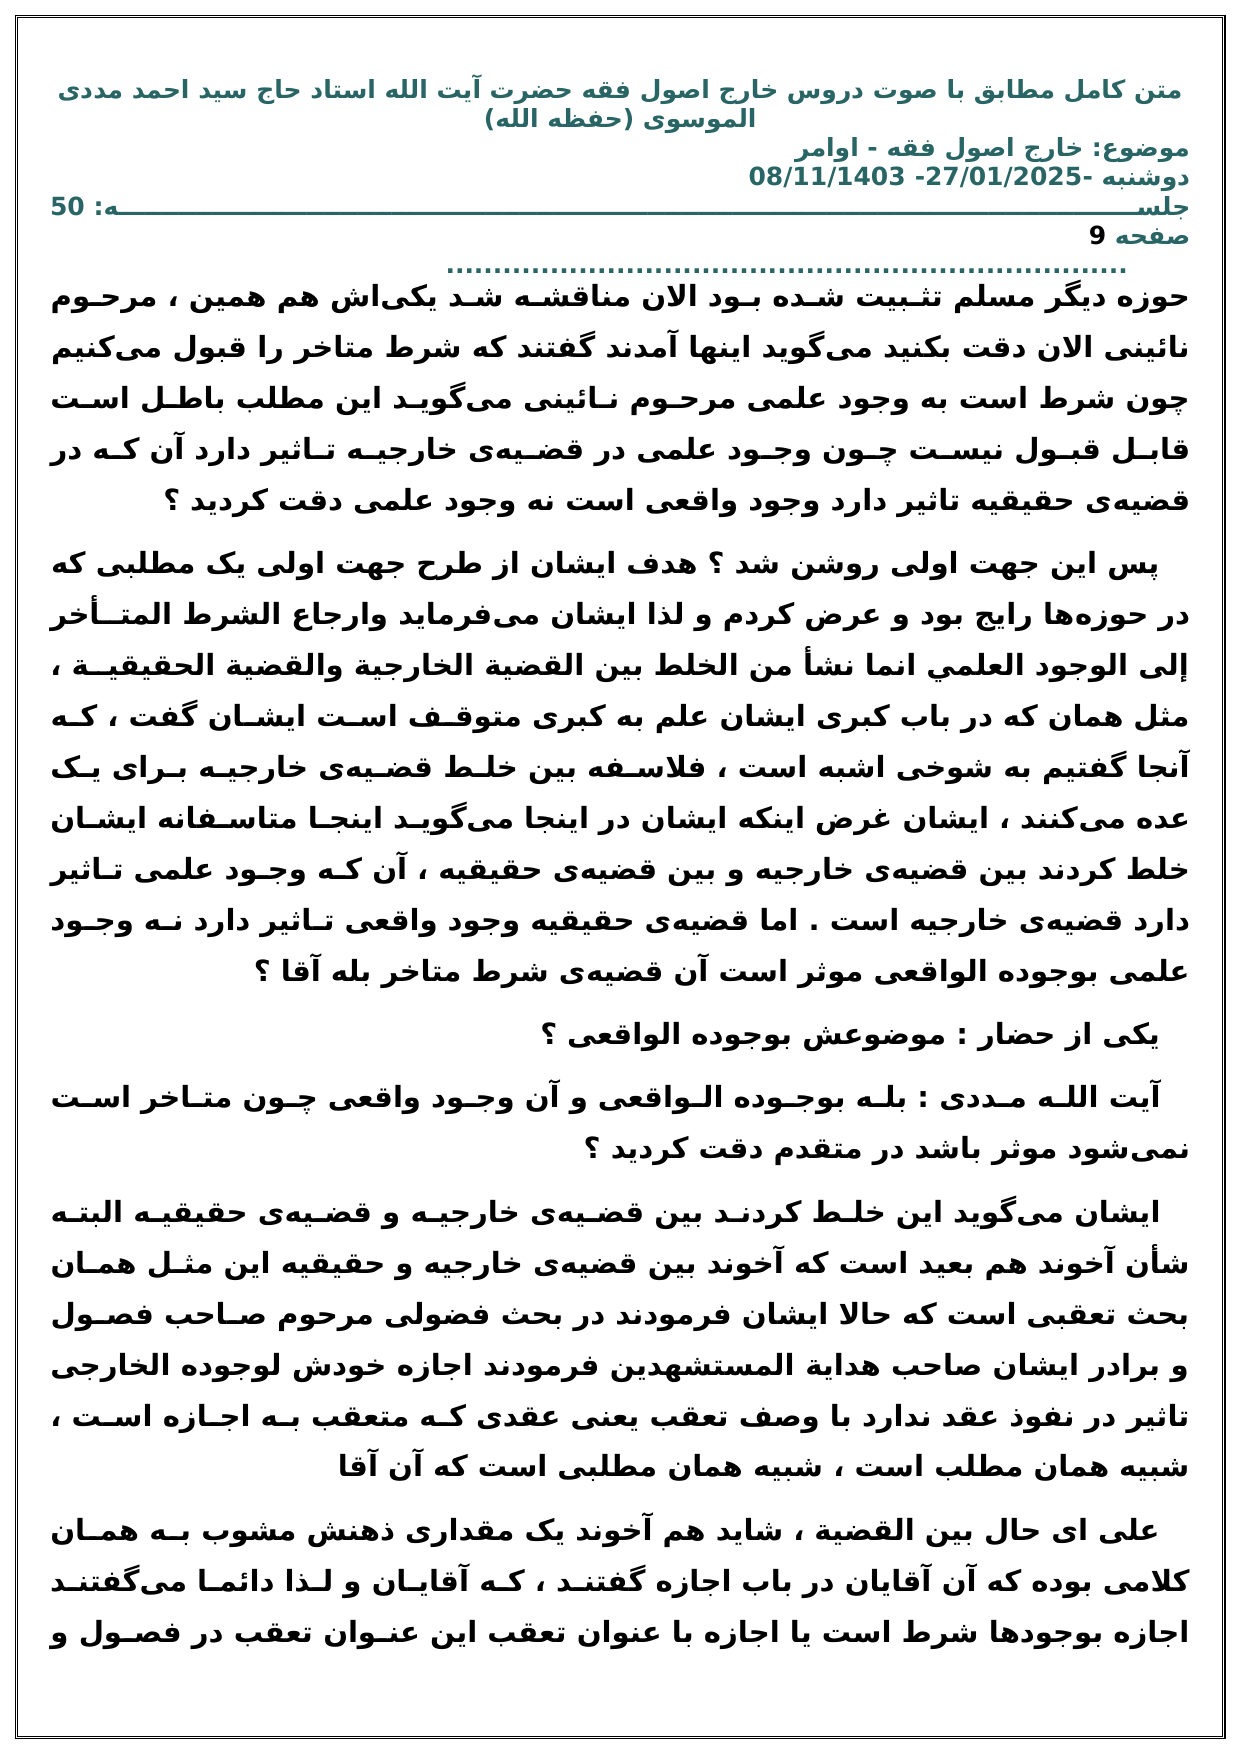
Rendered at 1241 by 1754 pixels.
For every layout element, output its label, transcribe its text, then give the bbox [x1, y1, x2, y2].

text پس این جهت اولی روشن شد ؟ هدف ایشان از طرح جهت اولی یک مطلبی که در حوزه‌ها رایج بود و عرض کردم و لذا ایشان می‌فرماید وارجاع الشرط المتأخر إلى الوجود العلمي انما نشأ من الخلط بين القضية الخارجية والقضية الحقيقية ، مثل همان که در باب کبری ایشان علم به کبری متوقف است ایشان گفت ، که آنجا گفتیم به شوخی اشبه است ، فلاسفه بین خلط قضیه‌ی خارجیه برای یک عده می‌کنند ، ایشان غرض اینکه ایشان در اینجا می‌گوید اینجا متاسفانه ایشان خلط کردند بین قضیه‌ی خارجیه و بین قضیه‌ی حقیقیه ، آن که وجود علمی تاثیر دارد قضیه‌ی خارجیه است . اما قضیه‌ی حقیقیه وجود واقعی تاثیر دارد نه وجود علمی بوجوده الواقعی موثر است آن قضیه‌ی شرط متاخر بله آقا ؟ [50, 546, 1190, 988]
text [50, 1513, 1190, 1649]
text یکی از حضار : موضوعش بوجوده الواقعی ؟ [50, 1017, 1190, 1051]
text ایشان می‌گوید این خلط کردند بین قضیه‌ی خارجیه و قضیه‌ی حقیقیه البته شأن آخوند هم بعید است که آخوند بین قضیه‌ی خارجیه و حقیقیه این مثل همان بحث تعقبی است که حالا ایشان فرمودند در بحث فضولی مرحوم صاحب فصول و برادر ایشان صاحب هدایة المستشهدین فرمودند اجازه خودش لوجوده الخارجی تاثیر در نفوذ عقد ندارد با وصف تعقب یعنی عقدی که متعقب به اجازه است ، شبیه همان مطلب است ، شبیه همان مطلبی است که آن آقا [50, 1195, 1190, 1484]
text آیت الله مددی : بله بوجوده الواقعی و آن وجود واقعی چون متاخر است نمی‌شود موثر باشد در متقدم دقت کردید ؟ [50, 1081, 1190, 1166]
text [50, 279, 1190, 517]
